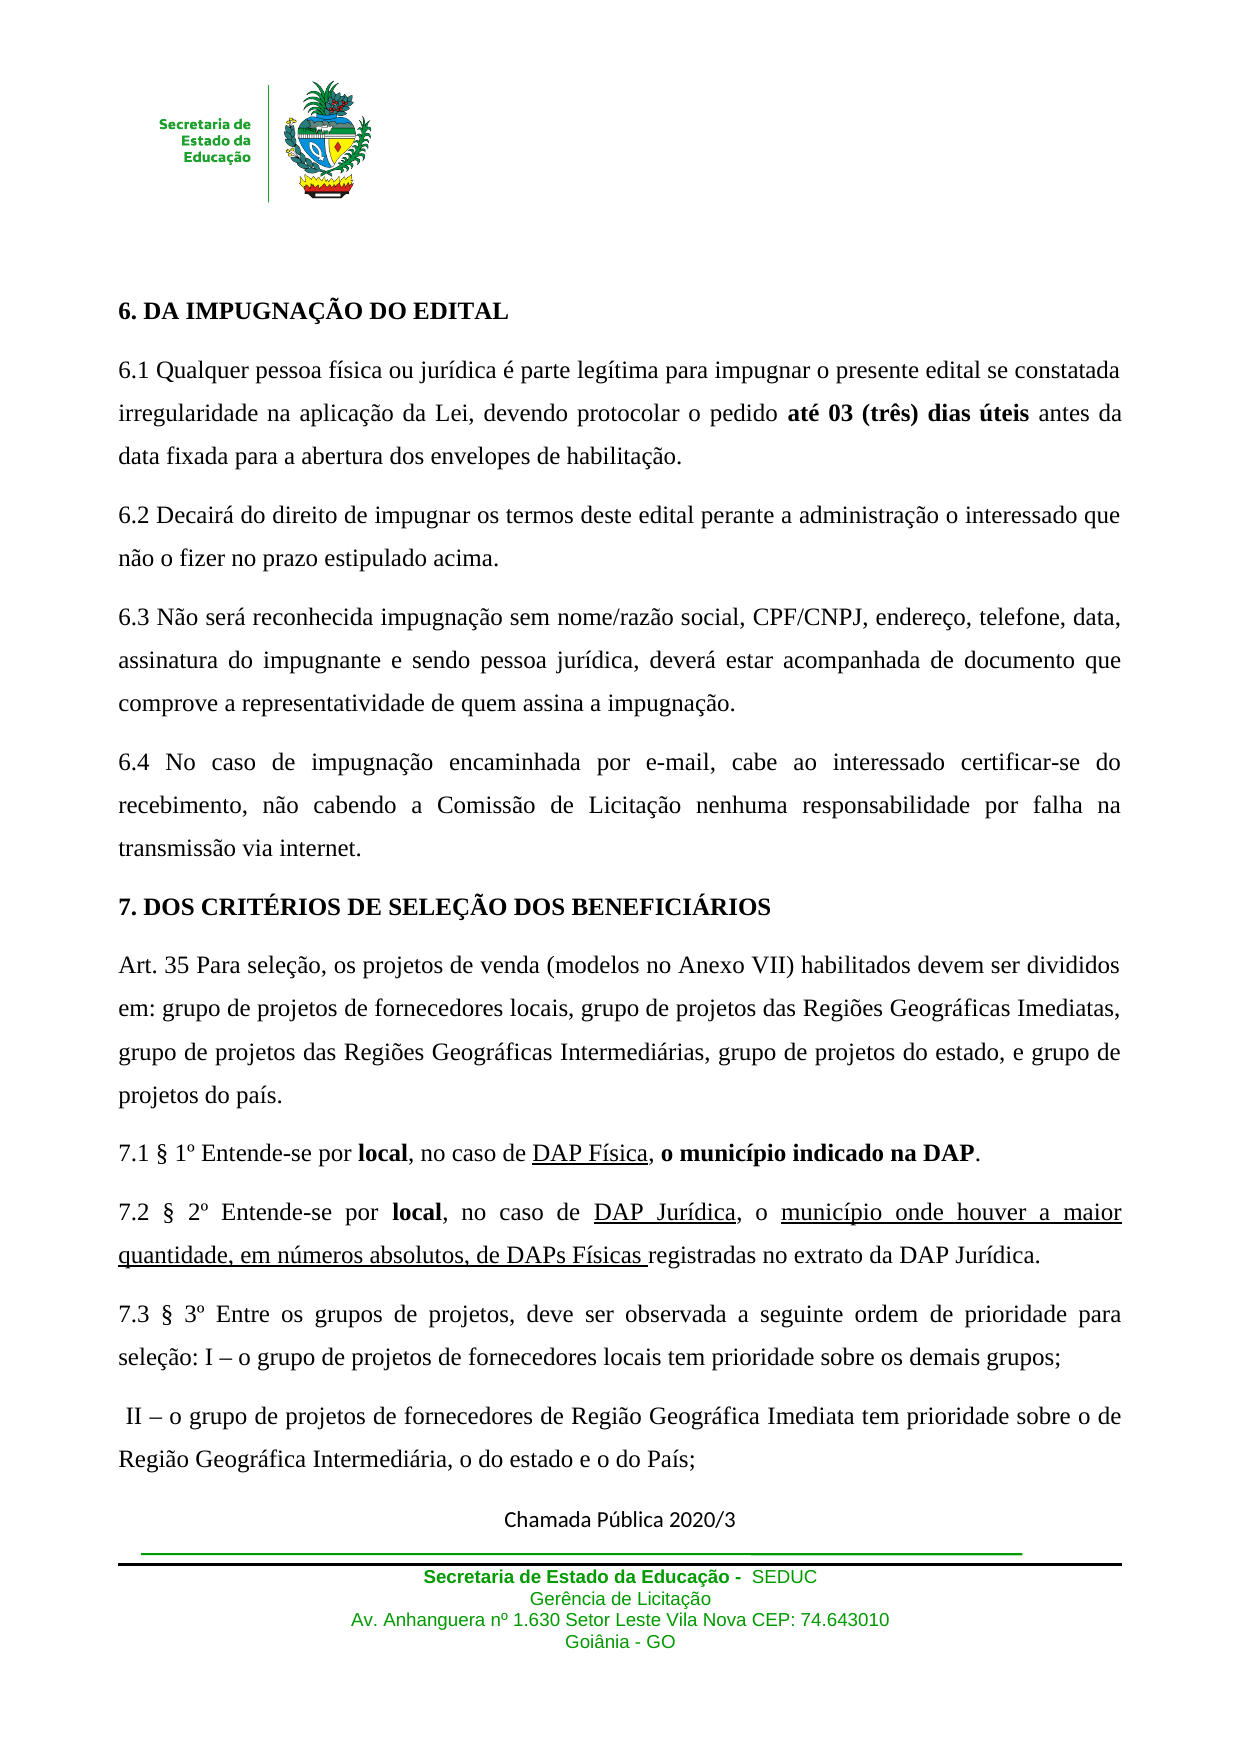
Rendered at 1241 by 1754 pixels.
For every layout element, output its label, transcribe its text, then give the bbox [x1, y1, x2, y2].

text 7.2 § 2º Entende-se por local, no caso de DAP Jurídica, o município onde houver a maior quantidade, em números absolutos, de DAPs Físicas registradas no extrato da DAP Jurídica. [118, 1197, 1122, 1269]
text 7. DOS CRITÉRIOS DE SELEÇÃO DOS BENEFICIÁRIOS [118, 892, 1122, 920]
picture [118, 73, 412, 210]
text 6.4 No caso de impugnação encaminhada por e-mail, cabe ao interessado certificar-se do recebimento, não cabendo a Comissão de Licitação nenhuma responsabilidade por falha na transmissão via internet. [118, 747, 1122, 862]
text 7.1 § 1º Entende-se por local, no caso de DAP Física, o município indicado na DAP. [118, 1138, 1122, 1167]
text 6.2 Decairá do direito de impugnar os termos deste edital perante a administração o interessado que não o fizer no prazo estipulado acima. [118, 500, 1122, 572]
text 6.1 Qualquer pessoa física ou jurídica é parte legítima para impugnar o presente edital se constatada irregularidade na aplicação da Lei, devendo protocolar o pedido até 03 (três) dias úteis antes da data fixada para a abertura dos envelopes de habilitação. [118, 355, 1122, 470]
text 6. DA IMPUGNAÇÃO DO EDITAL [118, 296, 1122, 325]
text II – o grupo de projetos de fornecedores de Região Geográfica Imediata tem prioridade sobre o de Região Geográfica Intermediária, o do estado e o do País; [118, 1401, 1122, 1473]
text Art. 35 Para seleção, os projetos de venda (modelos no Anexo VII) habilitados devem ser divididos em: grupo de projetos de fornecedores locais, grupo de projetos das Regiões Geográficas Imediatas, grupo de projetos das Regiões Geográficas Intermediárias, grupo de projetos do estado, e grupo de projetos do país. [118, 950, 1122, 1108]
text 6.3 Não será reconhecida impugnação sem nome/razão social, CPF/CNPJ, endereço, telefone, data, assinatura do impugnante e sendo pessoa jurídica, deverá estar acompanhada de documento que comprove a representatividade de quem assina a impugnação. [118, 602, 1122, 717]
text 7.3 § 3º Entre os grupos de projetos, deve ser observada a seguinte ordem de prioridade para seleção: I – o grupo de projetos de fornecedores locais tem prioridade sobre os demais grupos; [118, 1299, 1122, 1371]
